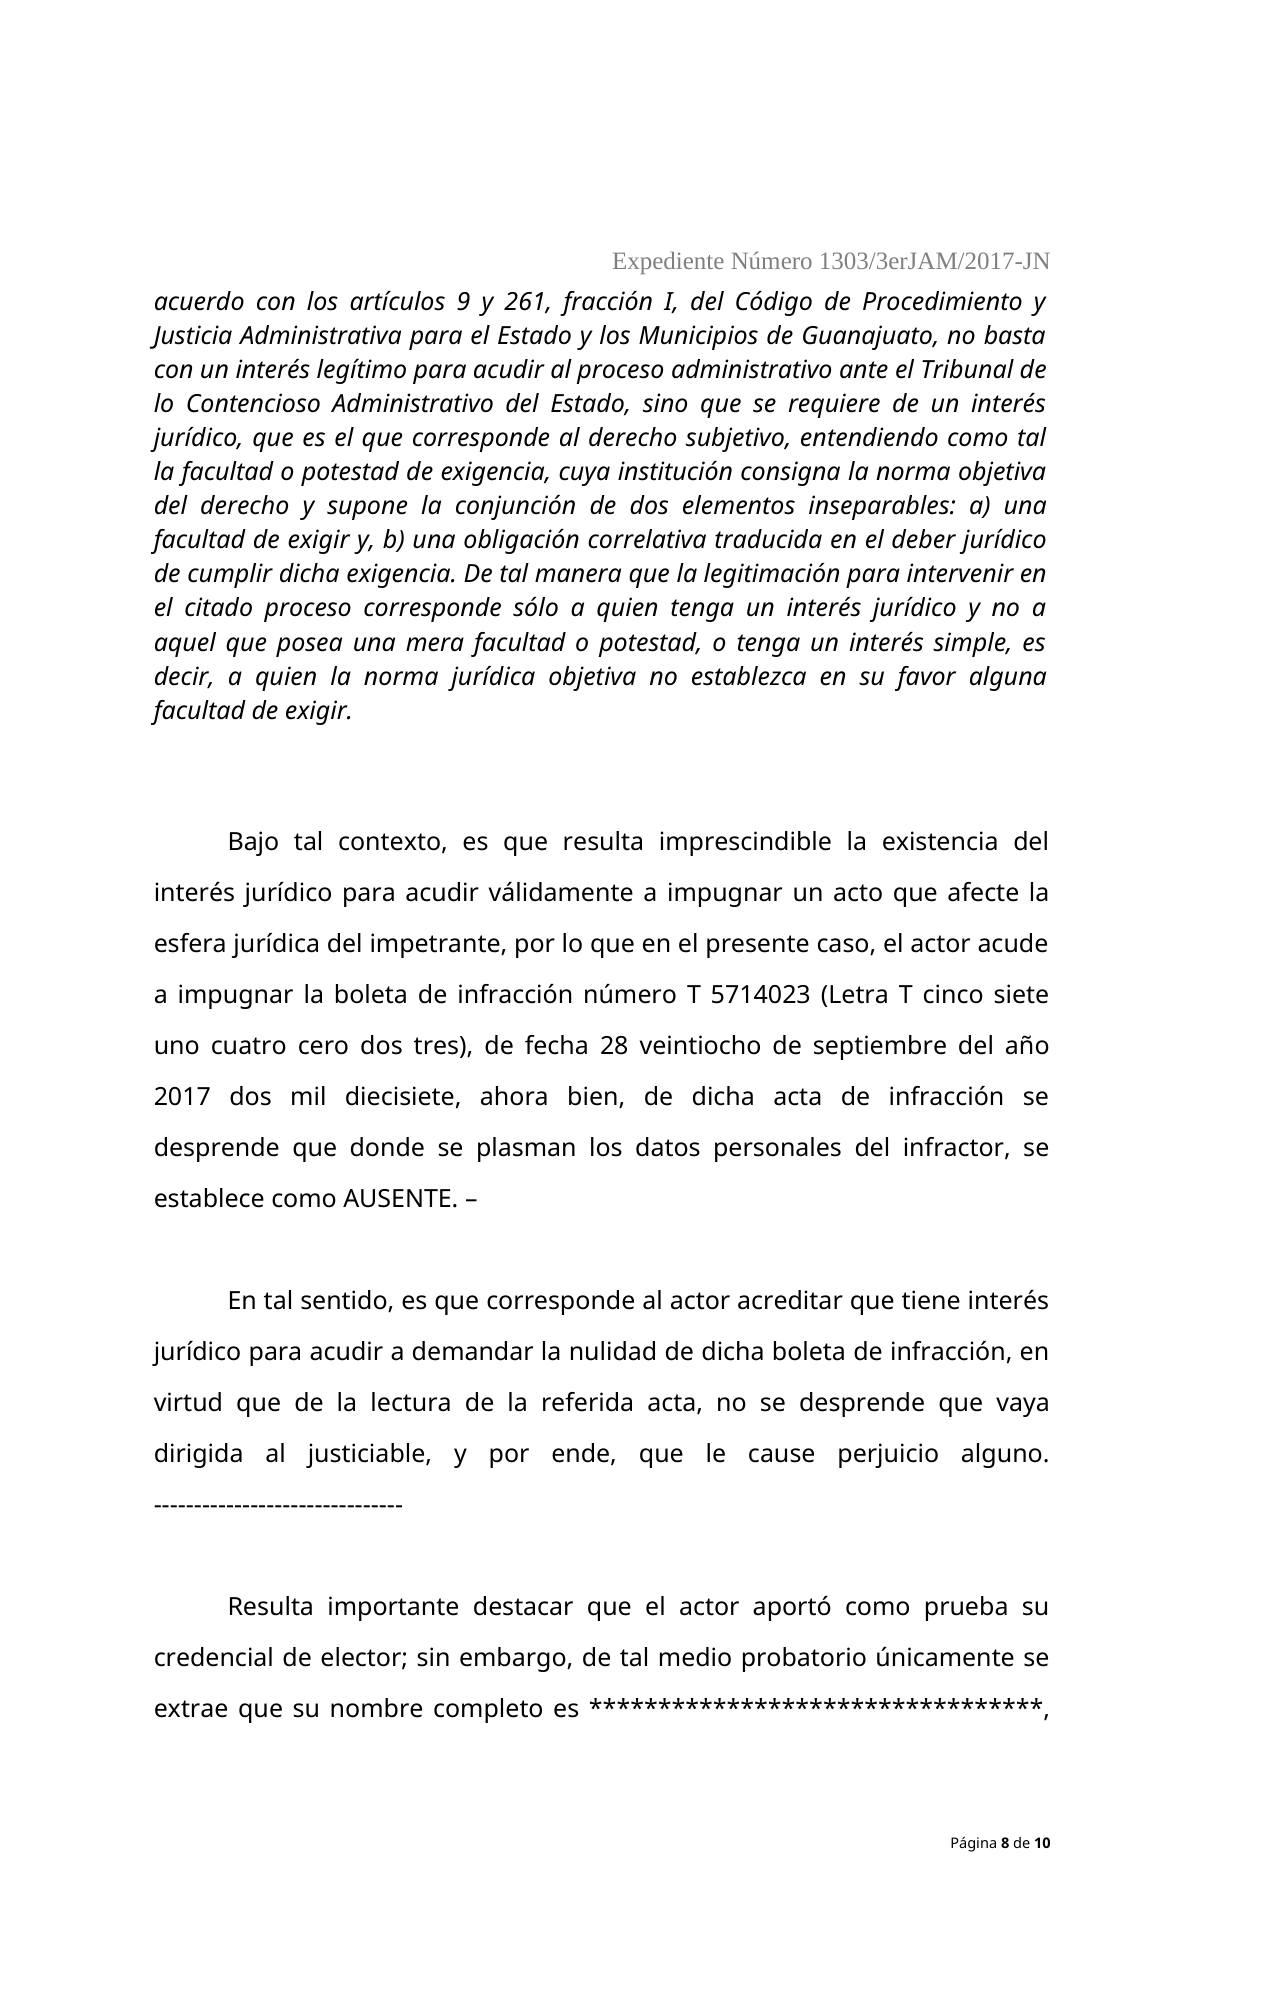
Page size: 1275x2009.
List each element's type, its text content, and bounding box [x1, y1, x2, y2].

text En tal sentido, es que corresponde al actor acreditar que tiene interés jurídico para acudir a demandar la nulidad de dicha boleta de infracción, en virtud que de la lectura de la referida acta, no se desprende que vaya dirigida al justiciable, y por ende, que le cause perjuicio alguno. ------------------------------- [153, 1283, 1051, 1521]
text Bajo tal contexto, es que resulta imprescindible la existencia del interés jurídico para acudir válidamente a impugnar un acto que afecte la esfera jurídica del impetrante, por lo que en el presente caso, el actor acude a impugnar la boleta de infracción número T 5714023 (Letra T cinco siete uno cuatro cero dos tres), de fecha 28 veintiocho de septiembre del año 2017 dos mil diecisiete, ahora bien, de dicha acta de infracción se desprende que donde se plasman los datos personales del infractor, se establece como AUSENTE. – [153, 823, 1051, 1214]
